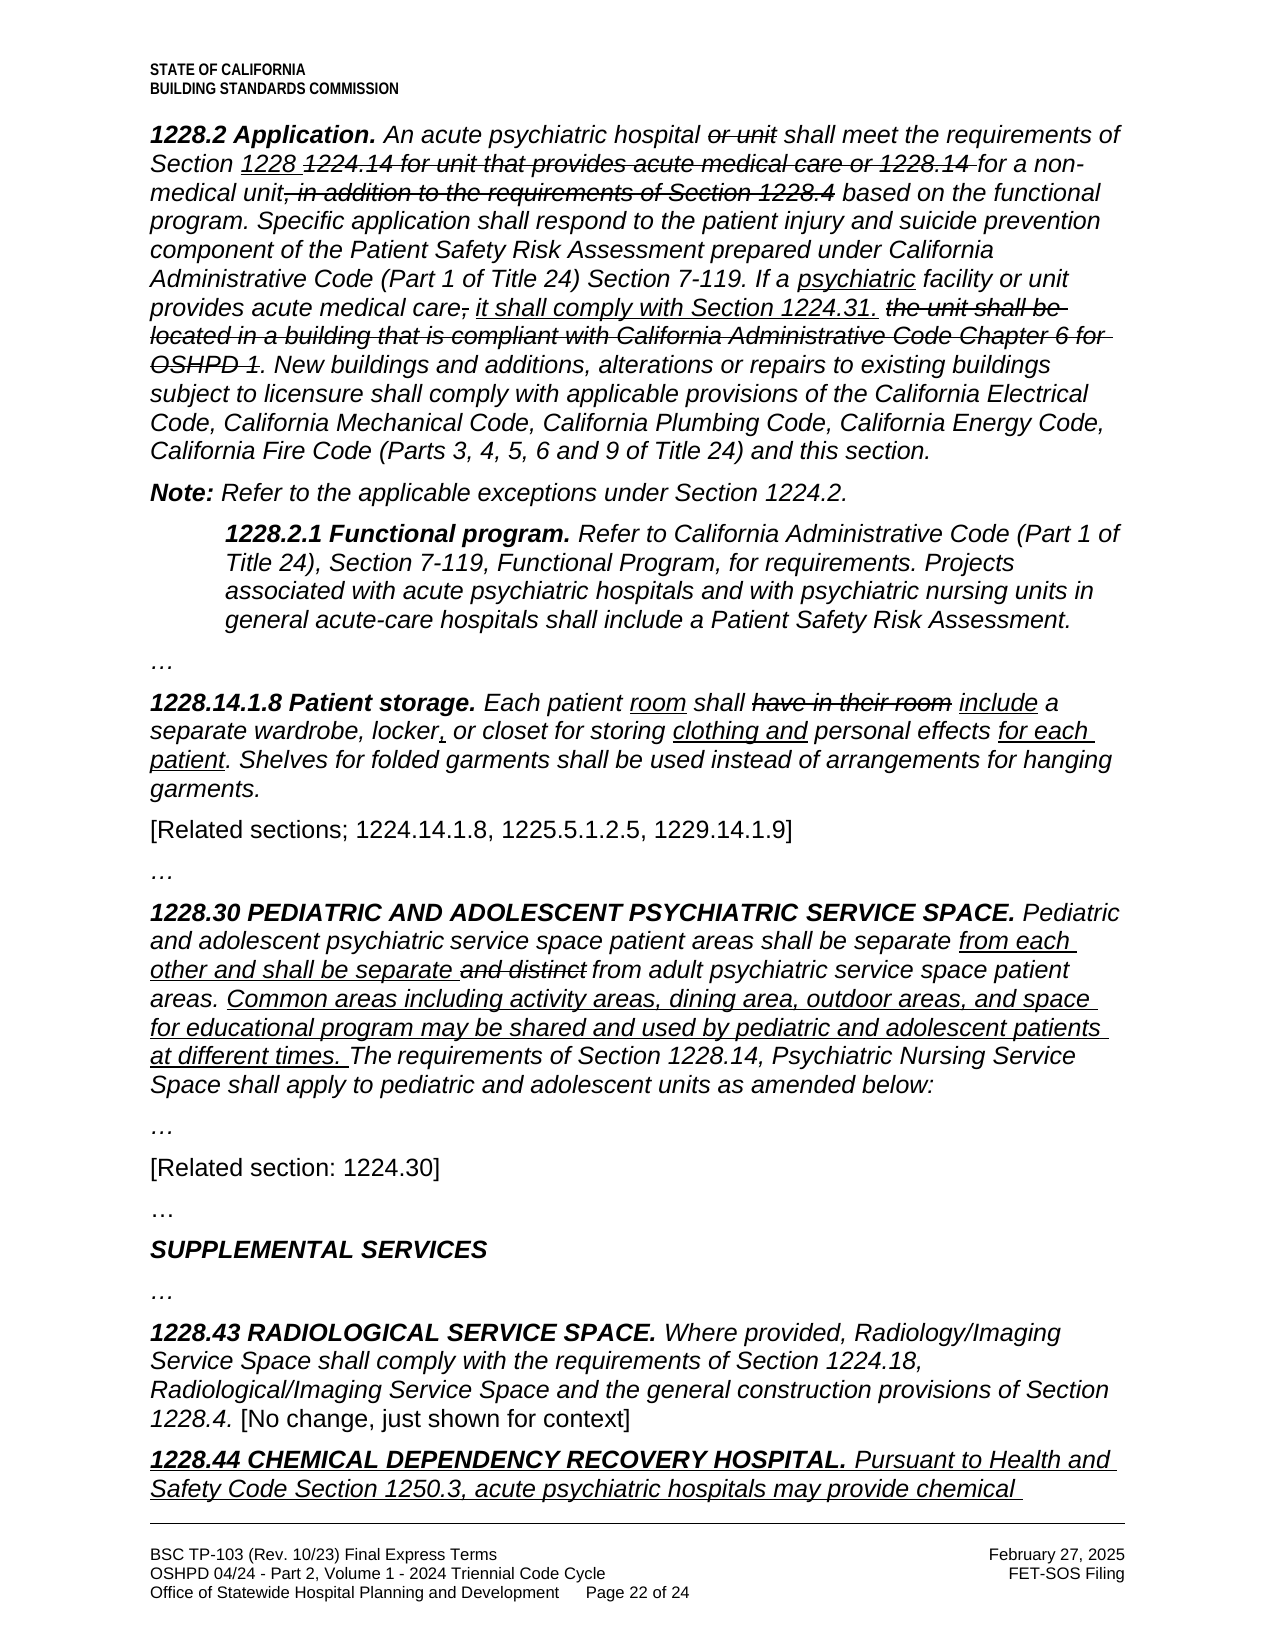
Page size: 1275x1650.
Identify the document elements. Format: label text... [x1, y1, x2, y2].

text … [150, 1194, 1125, 1222]
text … [150, 646, 1125, 675]
text … [150, 856, 1125, 885]
text 1228.14.1.8 Patient storage. Each patient room shall have in their room include a separate wardrobe, locker, or closet for storing clothing and personal effects for each patient. Shelves for folded garments shall be used instead of arrangements for hanging garments. [150, 687, 1125, 802]
text … [150, 1276, 1125, 1305]
text … [150, 1111, 1125, 1140]
text SUPPLEMENTAL SERVICES [150, 1235, 1125, 1264]
text 1228.30 PEDIATRIC AND ADOLESCENT PSYCHIATRIC SERVICE SPACE. Pediatric and adolescent psychiatric service space patient areas shall be separate from each other and shall be separate and distinct from adult psychiatric service space patient areas. Common areas including activity areas, dining area, outdoor areas, and space for educational program may be shared and used by pediatric and adolescent patients at different times. The requirements of Section 1228.14, Psychiatric Nursing Service Space shall apply to pediatric and adolescent units as amended below: [150, 897, 1125, 1099]
text 1228.2 Application. An acute psychiatric hospital or unit shall meet the requirements of Section 1228 1224.14 for unit that provides acute medical care or 1228.14 for a non-medical unit, in addition to the requirements of Section 1228.4 based on the functional program. Specific application shall respond to the patient injury and suicide prevention component of the Patient Safety Risk Assessment prepared under California Administrative Code (Part 1 of Title 24) Section 7-119. If a psychiatric facility or unit provides acute medical care, it shall comply with Section 1224.31. the unit shall be located in a building that is compliant with California Administrative Code Chapter 6 for OSHPD 1. New buildings and additions, alterations or repairs to existing buildings subject to licensure shall comply with applicable provisions of the California Electrical Code, California Mechanical Code, California Plumbing Code, California Energy Code, California Fire Code (Parts 3, 4, 5, 6 and 9 of Title 24) and this section. [150, 120, 1125, 465]
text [150, 1445, 1125, 1502]
text 1228.43 RADIOLOGICAL SERVICE SPACE. Where provided, Radiology/Imaging Service Space shall comply with the requirements of Section 1224.18, Radiological/Imaging Service Space and the general construction provisions of Section 1228.4. [No change, just shown for context] [150, 1317, 1125, 1432]
text [Related section: 1224.30] [150, 1152, 1125, 1181]
text 1228.2.1 Functional program. Refer to California Administrative Code (Part 1 of Title 24), Section 7-119, Functional Program, for requirements. Projects associated with acute psychiatric hospitals and with psychiatric nursing units in general acute-care hospitals shall include a Patient Safety Risk Assessment. [225, 519, 1125, 634]
text Note: Refer to the applicable exceptions under Section 1224.2. [150, 477, 1125, 506]
text [Related sections; 1224.14.1.8, 1225.5.1.2.5, 1229.14.1.9] [150, 815, 1125, 844]
